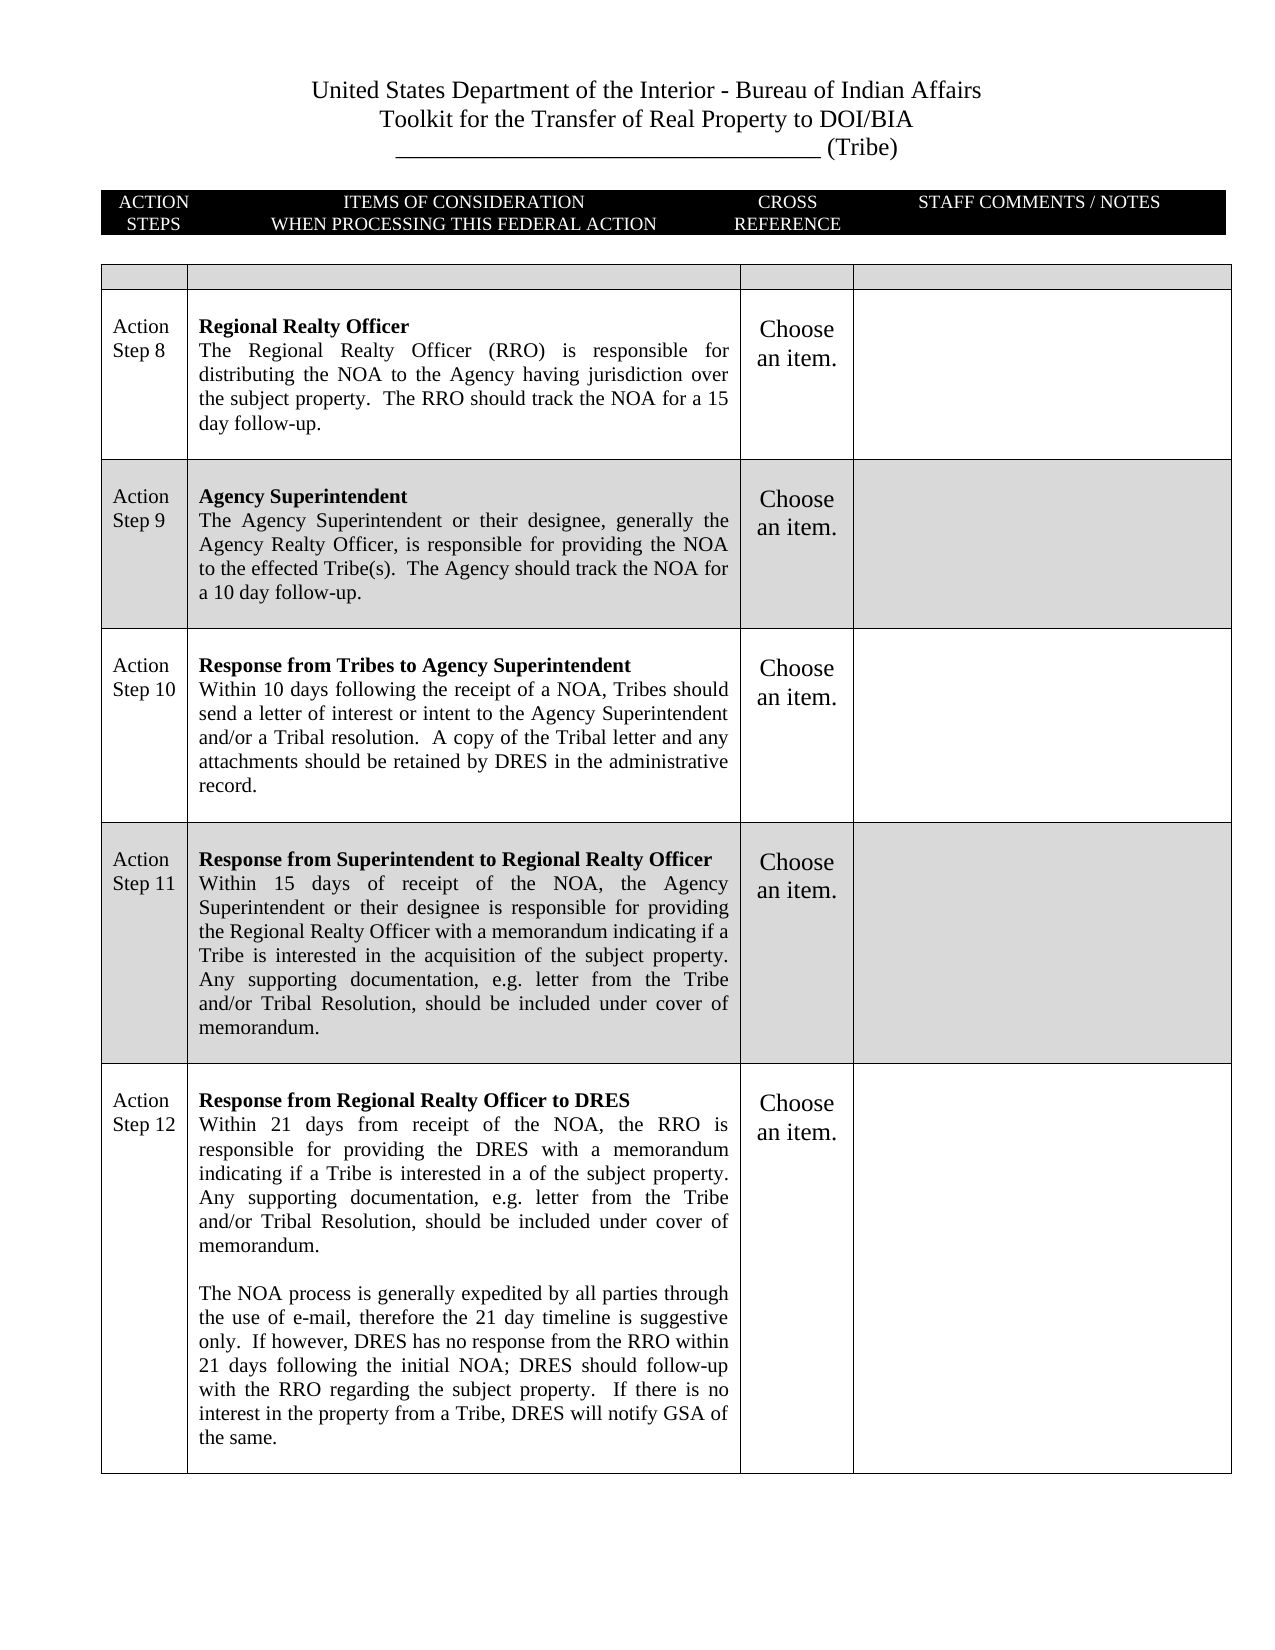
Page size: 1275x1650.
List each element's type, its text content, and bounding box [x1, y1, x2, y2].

table_cell Action Step 9 [102, 460, 187, 628]
table_cell [741, 290, 853, 458]
table_cell [741, 1064, 853, 1473]
table_cell Action Step 10 [102, 629, 187, 822]
table_cell [854, 1064, 1231, 1473]
table_cell [854, 629, 1231, 822]
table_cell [188, 265, 740, 289]
table_cell [741, 460, 853, 628]
table_cell Response from Tribes to Agency Superintendent Within 10 days following the receipt of a NOA, Tribes should send a letter of interest or intent to the Agency Superintendent and/or a Tribal resolution. A copy of the Tribal letter and any attachments should be retained by DRES in the administrative record. [188, 629, 740, 822]
table_cell Regional Realty Officer The Regional Realty Officer (RRO) is responsible for distributing the NOA to the Agency having jurisdiction over the subject property. The RRO should track the NOA for a 15 day follow-up. [188, 290, 740, 458]
table_cell [854, 823, 1231, 1063]
table_cell [854, 290, 1231, 458]
table_cell Response from Superintendent to Regional Realty Officer Within 15 days of receipt of the NOA, the Agency Superintendent or their designee is responsible for providing the Regional Realty Officer with a memorandum indicating if a Tribe is interested in the acquisition of the subject property. Any supporting documentation, e.g. letter from the Tribe and/or Tribal Resolution, should be included under cover of memorandum. [188, 823, 740, 1063]
table_cell [854, 265, 1231, 289]
table_cell Action Step 7 [102, 265, 187, 289]
table_cell Action Step 12 [102, 1064, 187, 1473]
table_cell Action Step 8 [102, 290, 187, 458]
table_cell [741, 265, 853, 289]
table_cell Action Step 11 [102, 823, 187, 1063]
table_cell [854, 460, 1231, 628]
table_cell Agency Superintendent The Agency Superintendent or their designee, generally the Agency Realty Officer, is responsible for providing the NOA to the effected Tribe(s). The Agency should track the NOA for a 10 day follow-up. [188, 460, 740, 628]
table_cell [741, 823, 853, 1063]
table_cell Response from Regional Realty Officer to DRES Within 21 days from receipt of the NOA, the RRO is responsible for providing the DRES with a memorandum indicating if a Tribe is interested in a of the subject property. Any supporting documentation, e.g. letter from the Tribe and/or Tribal Resolution, should be included under cover of memorandum. The NOA process is generally expedited by all parties through the use of e-mail, therefore the 21 day timeline is suggestive only. If however, DRES has no response from the RRO within 21 days following the initial NOA; DRES should follow-up with the RRO regarding the subject property. If there is no interest in the property from a Tribe, DRES will notify GSA of the same. [188, 1064, 740, 1473]
table_cell [741, 629, 853, 822]
